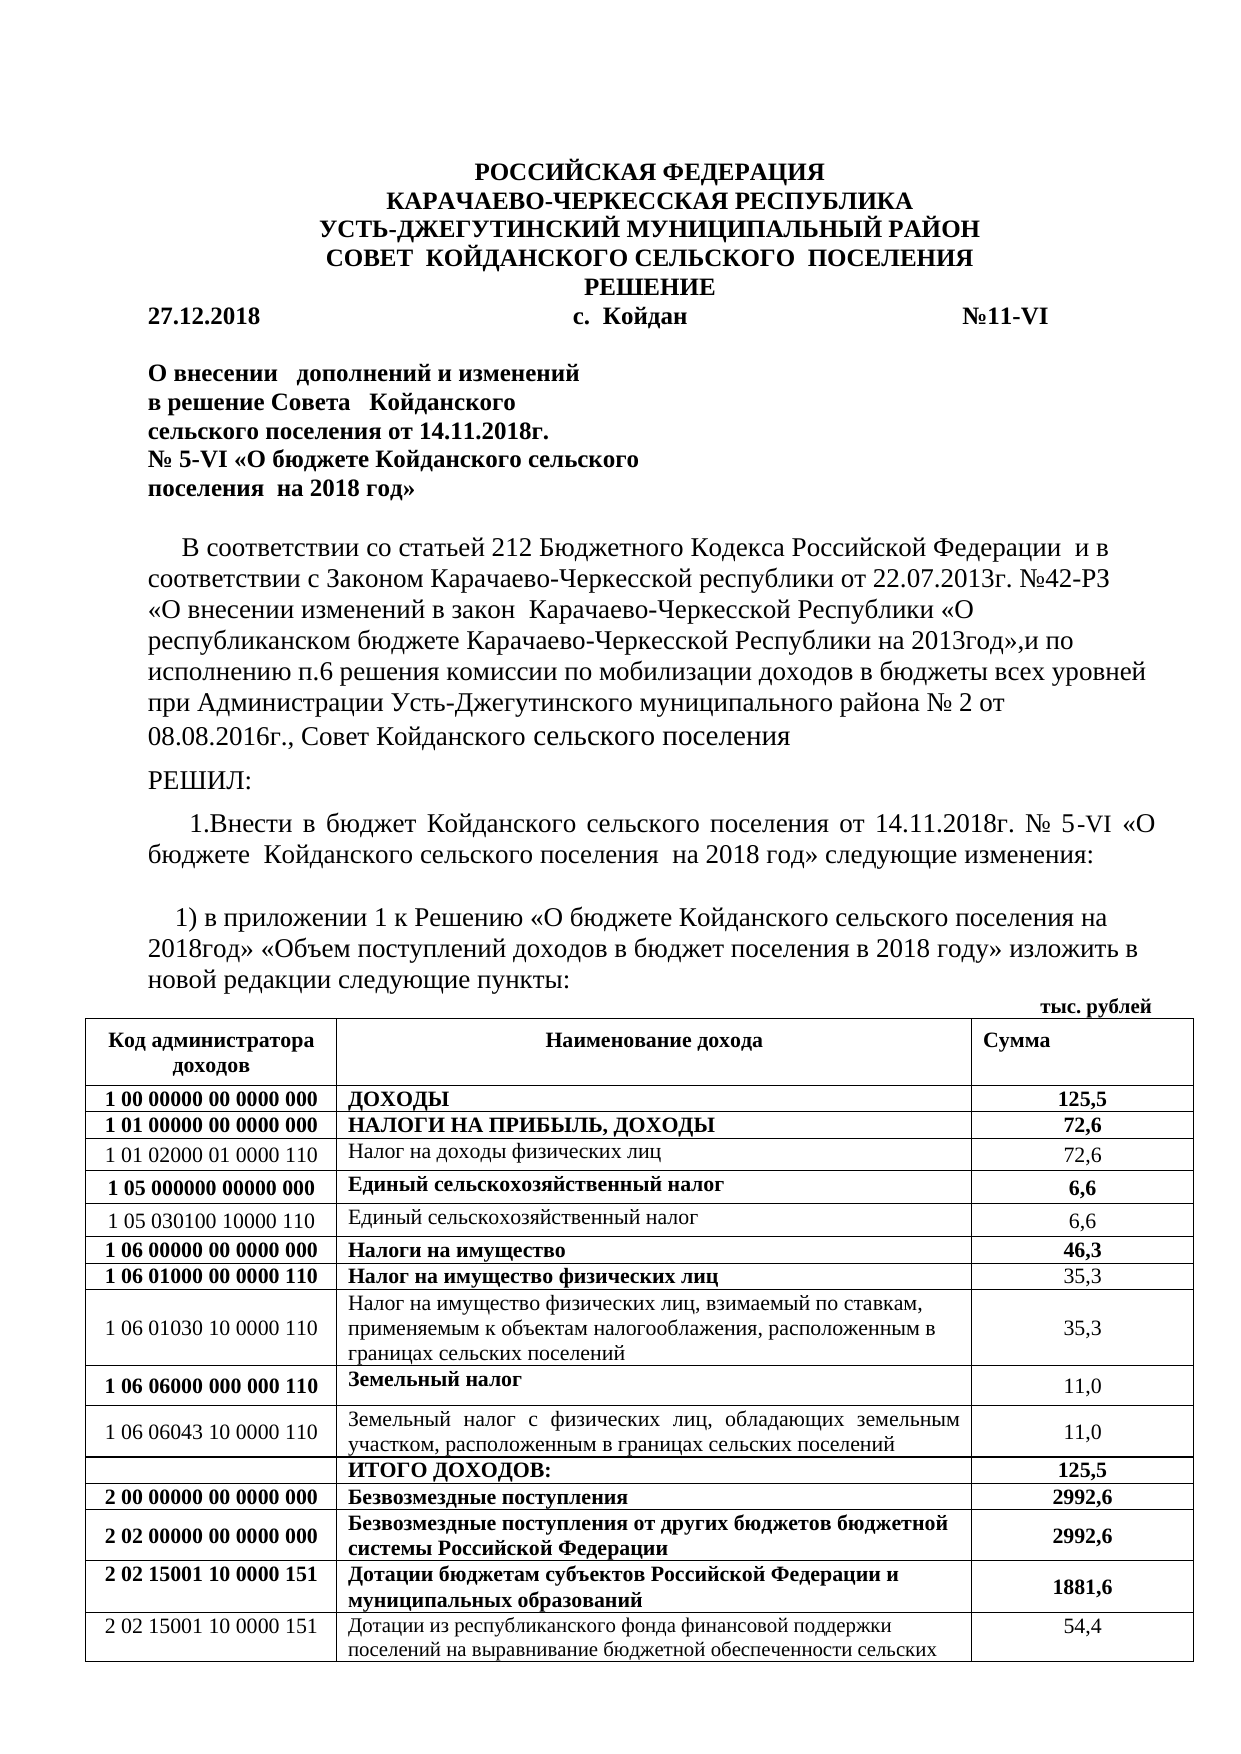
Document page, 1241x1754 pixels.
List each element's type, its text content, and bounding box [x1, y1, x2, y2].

text № 5-VI «О бюджете Койданского сельского [148, 444, 1144, 473]
table_cell 6,6 [972, 1171, 1193, 1203]
text 27.12.2018 с. Койдан №11-VI [148, 301, 1152, 329]
table_cell 125,5 [972, 1086, 1193, 1111]
table_cell 2 02 00000 00 0000 000 [86, 1510, 336, 1560]
table_cell 11,0 [972, 1406, 1193, 1456]
table_cell 1 06 01000 00 0000 110 [86, 1264, 336, 1289]
table_cell 1 05 000000 00000 000 [86, 1171, 336, 1203]
table_cell 125,5 [972, 1458, 1193, 1483]
table_cell Земельный налог [337, 1366, 971, 1405]
table_cell 1 05 030100 10000 110 [86, 1204, 336, 1236]
text тыс. рублей [148, 994, 1152, 1018]
table_cell Единый сельскохозяйственный налог [337, 1204, 971, 1236]
text РЕШИЛ: [148, 764, 1152, 795]
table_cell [86, 1613, 336, 1661]
table_header Сумма [972, 1019, 1193, 1085]
table_cell Земельный налог с физических лиц, обладающих земельным участком, расположенным в границах сельских поселений [337, 1406, 971, 1456]
text КАРАЧАЕВО-ЧЕРКЕССКАЯ РЕСПУБЛИКА [148, 186, 1152, 214]
table_cell 1 06 06043 10 0000 110 [86, 1406, 336, 1456]
table_cell 1 06 01030 10 0000 110 [86, 1290, 336, 1365]
table_cell 2 02 15001 10 0000 151 [86, 1561, 336, 1612]
table_cell 1 06 06000 000 000 110 [86, 1366, 336, 1405]
table_cell Налог на имущество физических лиц, взимаемый по ставкам, применяемым к объектам налогооблажения, расположенным в границах сельских поселений [337, 1290, 971, 1365]
table_cell 46,3 [972, 1237, 1193, 1262]
table_cell 11,0 [972, 1366, 1193, 1405]
text СОВЕТ КОЙДАНСКОГО СЕЛЬСКОГО ПОСЕЛЕНИЯ [148, 243, 1152, 272]
text РЕШЕНИЕ [148, 272, 1152, 301]
text О внесении дополнений и изменений [148, 358, 1144, 387]
table_cell НАЛОГИ НА ПРИБЫЛЬ, ДОХОДЫ [337, 1112, 971, 1137]
table_cell 1881,6 [972, 1561, 1193, 1612]
text 1.Внести в бюджет Койданского сельского поселения от 14.11.2018г. № 5-VI «О бюджете Койданского сельского поселения на 2018 год» следующие изменения: [148, 807, 1155, 870]
table_cell Безвозмездные поступления от других бюджетов бюджетной системы Российской Федерации [337, 1510, 971, 1560]
table_cell Безвозмездные поступления [337, 1484, 971, 1509]
table_cell Налог на доходы физических лиц [337, 1139, 971, 1170]
table_header Код администратора доходов [86, 1019, 336, 1085]
text РОССИЙСКАЯ ФЕДЕРАЦИЯ [148, 157, 1152, 186]
table_cell ИТОГО ДОХОДОВ: [337, 1458, 971, 1483]
table_cell 6,6 [972, 1204, 1193, 1236]
text сельского поселения от 14.11.2018г. [148, 416, 1144, 444]
table_cell 1 01 00000 00 0000 000 [86, 1112, 336, 1137]
table_cell [86, 1458, 336, 1483]
table_cell 1 01 02000 01 0000 110 [86, 1139, 336, 1170]
table_cell Налог на имущество физических лиц [337, 1264, 971, 1289]
table_cell 72,6 [972, 1112, 1193, 1137]
table_cell Единый сельскохозяйственный налог [337, 1171, 971, 1203]
table_cell 2 00 00000 00 0000 000 [86, 1484, 336, 1509]
table_header Наименование дохода [337, 1019, 971, 1085]
table_cell 1 00 00000 00 0000 000 [86, 1086, 336, 1111]
table_cell 35,3 [972, 1264, 1193, 1289]
table_cell Дотации бюджетам субъектов Российской Федерации и муниципальных образований [337, 1561, 971, 1612]
table_cell 1 06 00000 00 0000 000 [86, 1237, 336, 1262]
table_cell 35,3 [972, 1290, 1193, 1365]
table_cell Налоги на имущество [337, 1237, 971, 1262]
text УСТЬ-ДЖЕГУТИНСКИЙ МУНИЦИПАЛЬНЫЙ РАЙОН [148, 214, 1152, 243]
table_cell 2992,6 [972, 1510, 1193, 1560]
table_cell 2992,6 [972, 1484, 1193, 1509]
table_cell ДОХОДЫ [337, 1086, 971, 1111]
text поселения на 2018 год» [148, 473, 1144, 502]
text В соответствии со статьей 212 Бюджетного Кодекса Российской Федерации и в соответствии с Законом Карачаево-Черкесской республики от 22.07.2013г. №42-РЗ «О внесении изменений в закон Карачаево-Черкесской Республики «О республиканском бюджете Карачаево-Черкесской Республики на 2013год»,и по исполнению п.6 решения комиссии по мобилизации доходов в бюджеты всех уровней при Администрации Усть-Джегутинского муниципального района № 2 от 08.08.2016г., Совет Койданского сельского поселения [148, 531, 1152, 751]
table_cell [337, 1613, 971, 1661]
table_cell 72,6 [972, 1139, 1193, 1170]
text 1) в приложении 1 к Решению «О бюджете Койданского сельского поселения на 2018год» «Объем поступлений доходов в бюджет поселения в 2018 году» изложить в новой редакции следующие пункты: [148, 901, 1155, 994]
text в решение Совета Койданского [148, 387, 1144, 416]
table_cell 54,4 [972, 1613, 1193, 1661]
